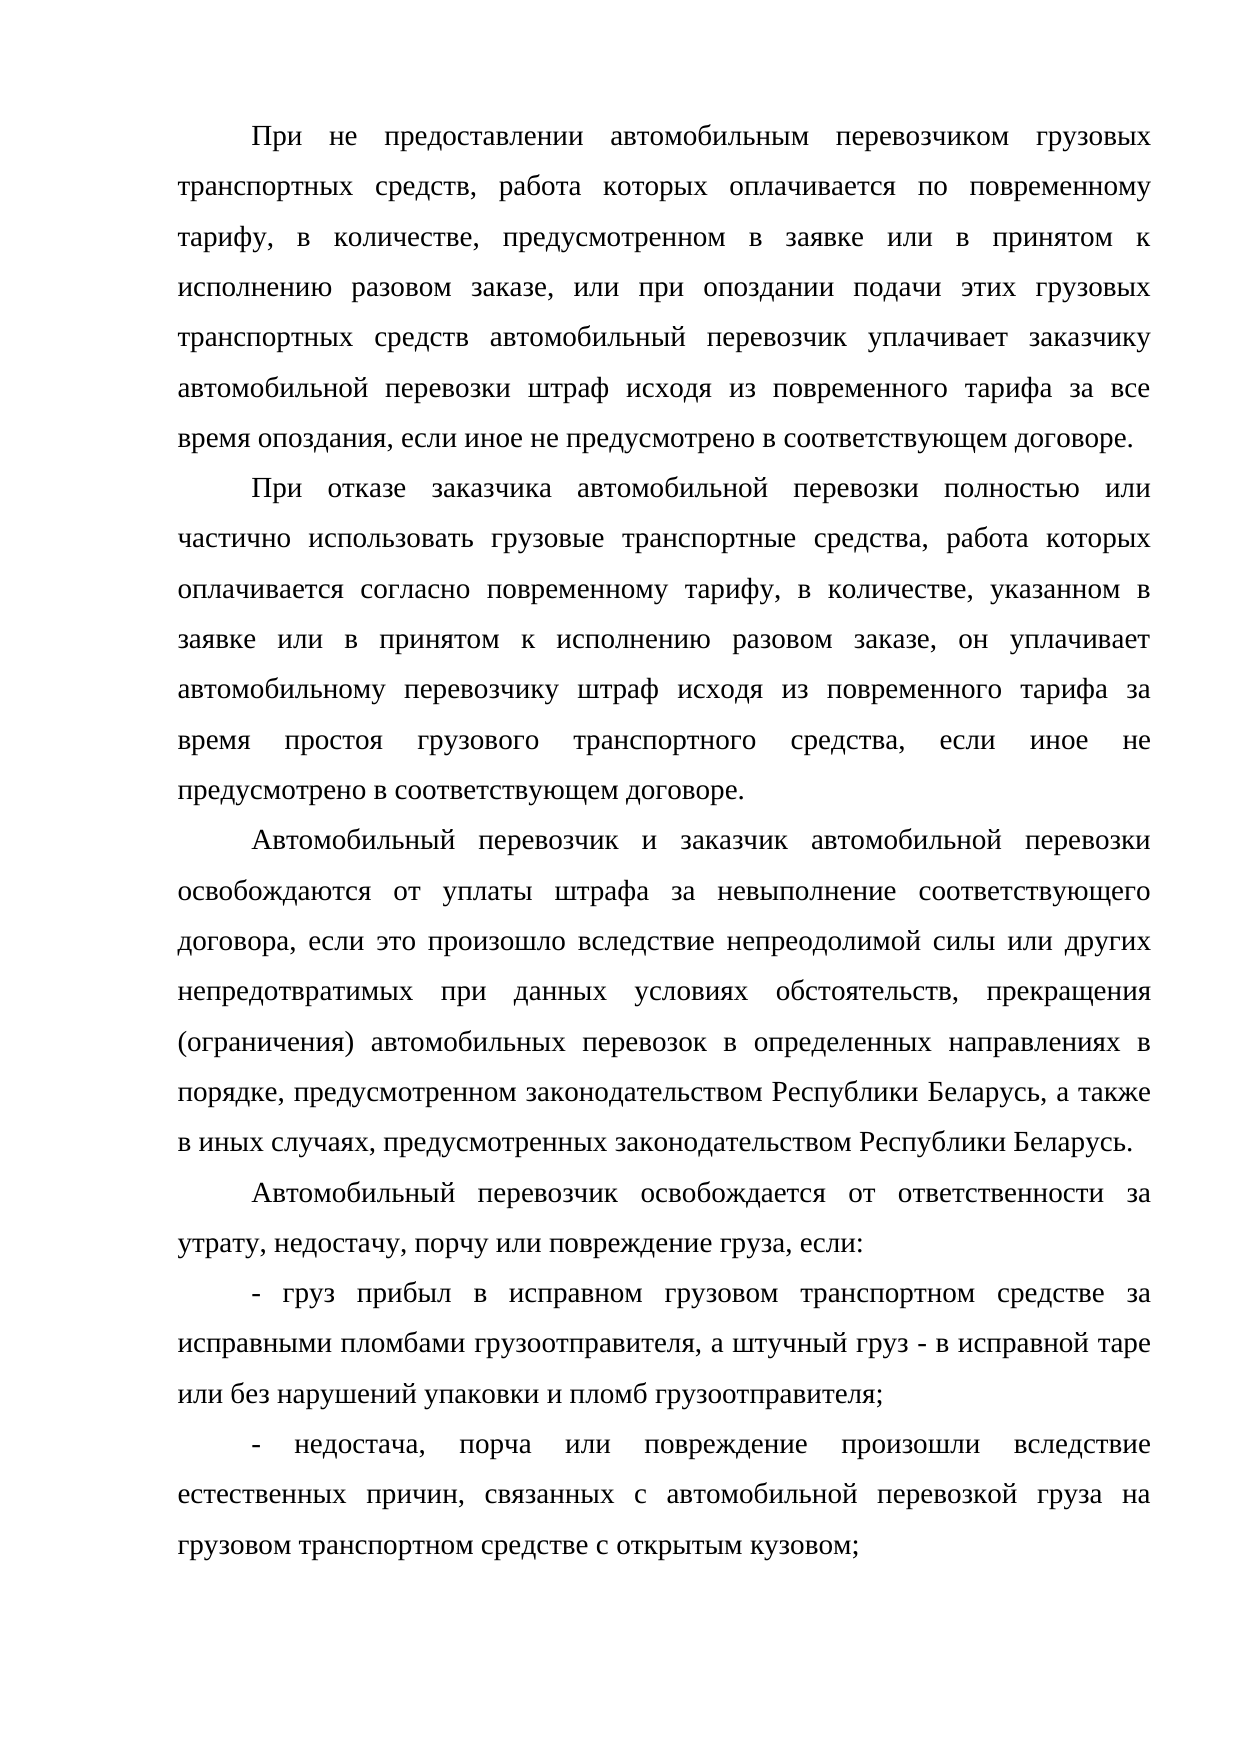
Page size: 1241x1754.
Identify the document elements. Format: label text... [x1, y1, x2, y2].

text При не предоставлении автомобильным перевозчиком грузовых транспортных средств, работа которых оплачивается по повременному тарифу, в количестве, предусмотренном в заявке или в принятом к исполнению разовом заказе, или при опоздании подачи этих грузовых транспортных средств автомобильный перевозчик уплачивает заказчику автомобильной перевозки штраф исходя из повременного тарифа за все время опоздания, если иное не предусмотрено в соответствующем договоре. [177, 118, 1152, 453]
text - недостача, порча или повреждение произошли вследствие естественных причин, связанных с автомобильной перевозкой груза на грузовом транспортном средстве с открытым кузовом; [177, 1426, 1152, 1560]
text Автомобильный перевозчик освобождается от ответственности за утрату, недостачу, порчу или повреждение груза, если: [177, 1175, 1152, 1258]
text Автомобильный перевозчик и заказчик автомобильной перевозки освобождаются от уплаты штрафа за невыполнение соответствующего договора, если это произошло вследствие непреодолимой силы или других непредотвратимых при данных условиях обстоятельств, прекращения (ограничения) автомобильных перевозок в определенных направлениях в порядке, предусмотренном законодательством Республики Беларусь, а также в иных случаях, предусмотренных законодательством Республики Беларусь. [177, 822, 1152, 1158]
text - груз прибыл в исправном грузовом транспортном средстве за исправными пломбами грузоотправителя, а штучный груз - в исправной таре или без нарушений упаковки и пломб грузоотправителя; [177, 1275, 1152, 1409]
text При отказе заказчика автомобильной перевозки полностью или частично использовать грузовые транспортные средства, работа которых оплачивается согласно повременному тарифу, в количестве, указанном в заявке или в принятом к исполнению разовом заказе, он уплачивает автомобильному перевозчику штраф исходя из повременного тарифа за время простоя грузового транспортного средства, если иное не предусмотрено в соответствующем договоре. [177, 470, 1152, 806]
